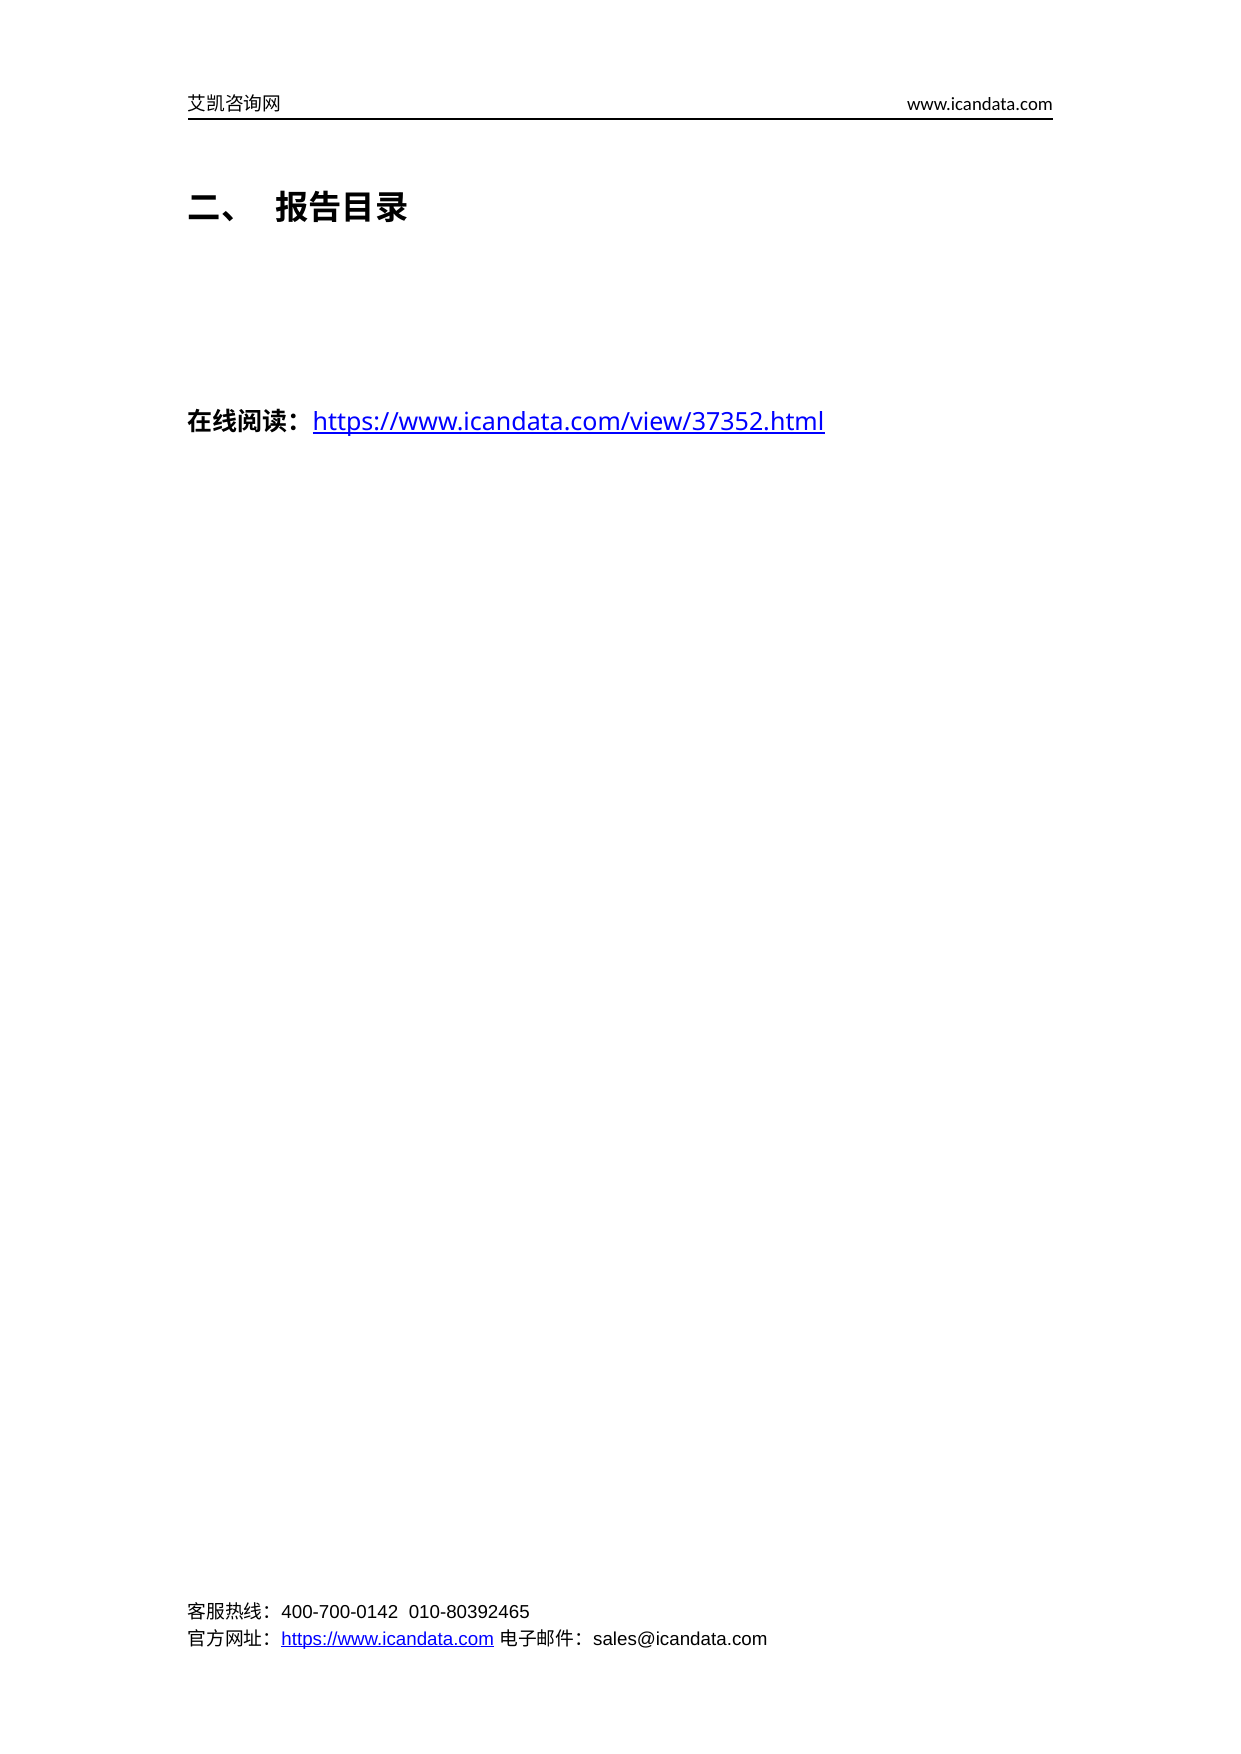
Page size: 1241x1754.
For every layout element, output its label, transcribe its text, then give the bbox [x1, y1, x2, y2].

text 在线阅读：https://www.icandata.com/view/37352.html [187, 387, 1053, 452]
subtitle 报告目录 [187, 172, 1053, 237]
